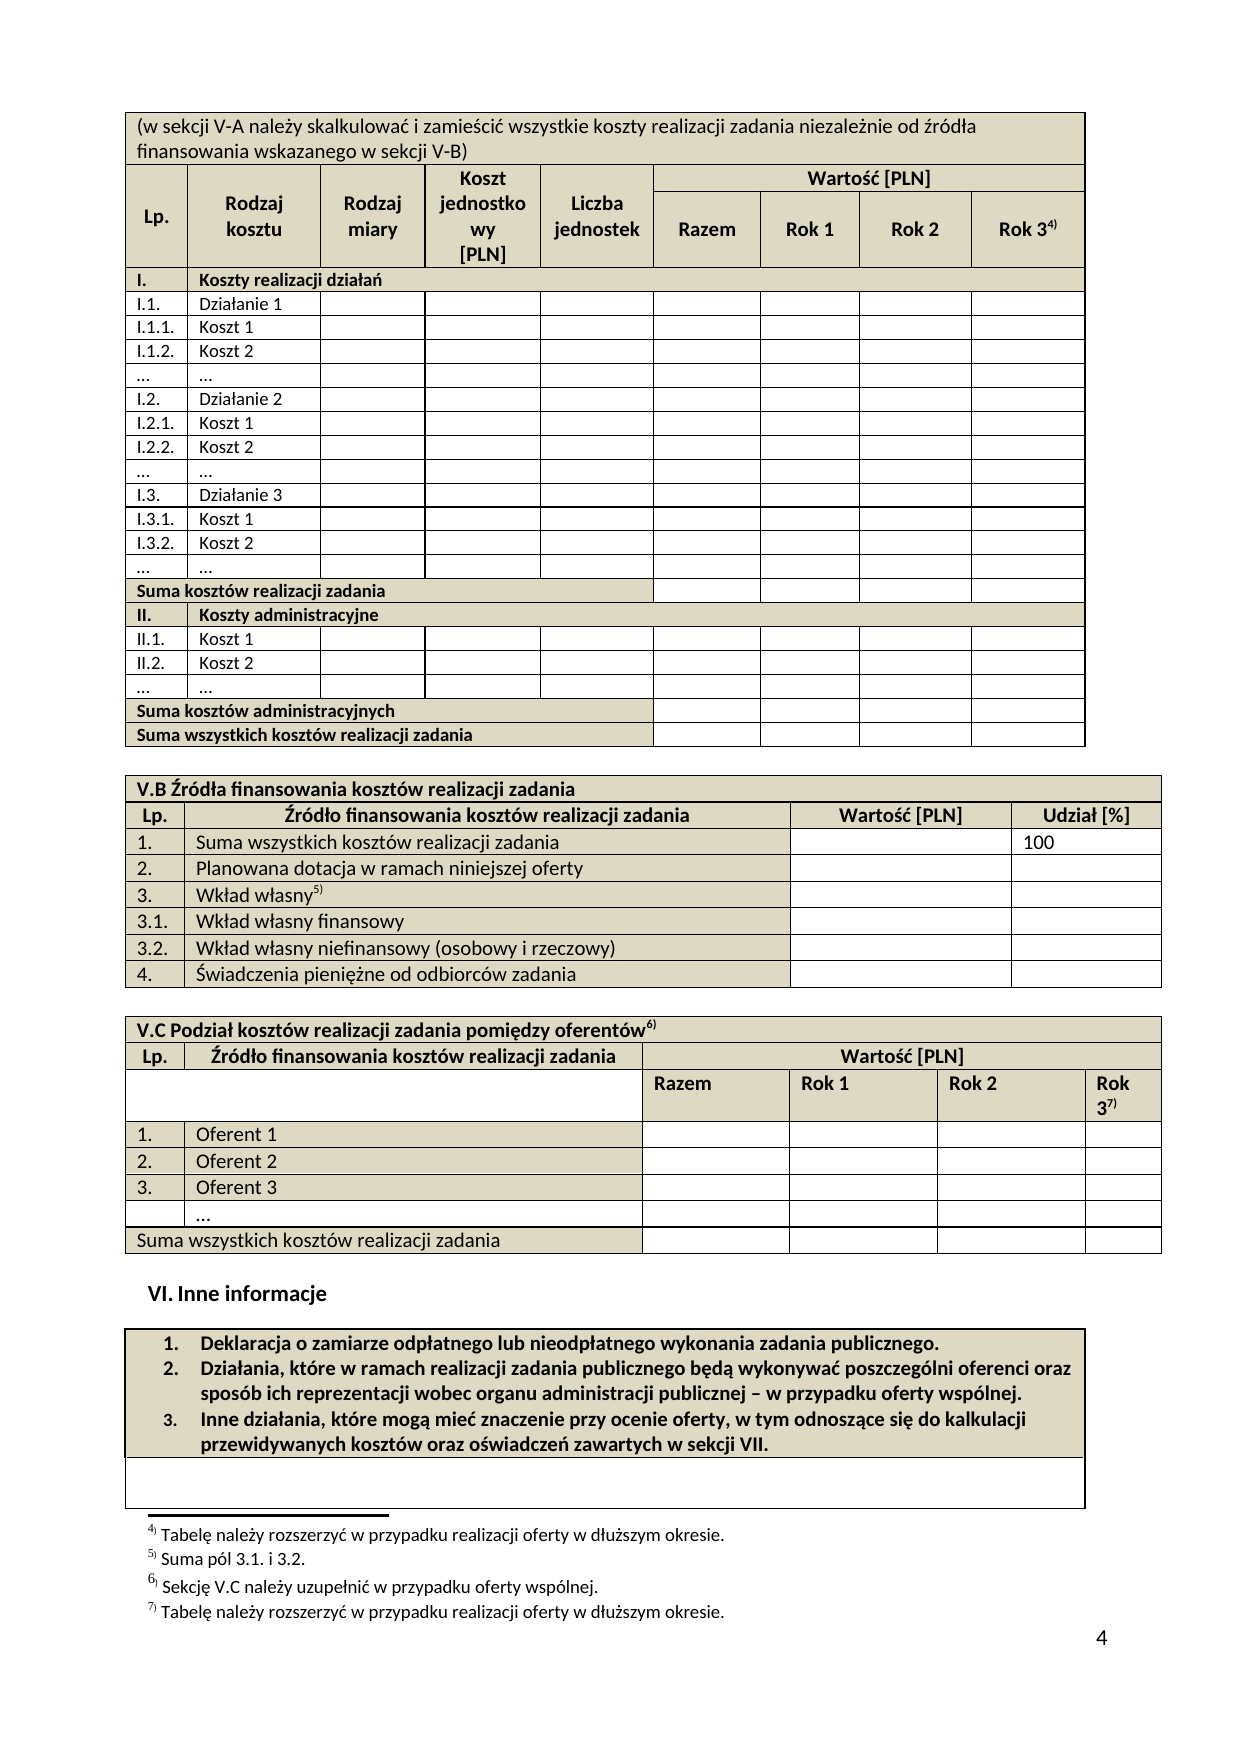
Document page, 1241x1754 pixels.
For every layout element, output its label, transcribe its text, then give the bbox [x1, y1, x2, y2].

table_cell [761, 340, 859, 363]
table_cell [541, 364, 653, 387]
table_cell [426, 627, 540, 650]
table_cell [654, 292, 760, 315]
table_cell [860, 723, 971, 746]
table_cell [791, 908, 1011, 934]
table_cell Koszt 1 [188, 508, 320, 530]
table_cell [860, 651, 971, 674]
table_cell [1012, 961, 1161, 987]
table_cell [860, 675, 971, 698]
table_cell Koszt jednostkowy [PLN] [426, 165, 540, 267]
table_cell [126, 1070, 642, 1121]
table_cell [654, 364, 760, 387]
table_cell [426, 531, 540, 554]
table_cell Rok 2 [938, 1070, 1085, 1121]
table_cell [860, 555, 971, 578]
table_cell [541, 316, 653, 339]
table_cell [860, 484, 971, 506]
table_cell [426, 412, 540, 434]
table_cell [972, 484, 1084, 506]
table_cell [541, 555, 653, 578]
table_cell Wartość [PLN] [654, 165, 1084, 191]
table_cell [321, 555, 424, 578]
table_cell Działanie 3 [188, 484, 320, 506]
table_cell [761, 675, 859, 698]
table_cell Oferent 3 [185, 1175, 642, 1200]
table_cell [860, 412, 971, 434]
table_cell [972, 460, 1084, 482]
table_cell I. [126, 268, 187, 291]
table_cell Planowana dotacja w ramach niniejszej oferty [185, 855, 790, 881]
text VI. Inne informacje [148, 1279, 1107, 1307]
table_cell Oferent 1 [185, 1122, 642, 1147]
table_cell Suma kosztów administracyjnych [126, 699, 653, 722]
table_cell Wartość [PLN] [643, 1043, 1161, 1069]
table_cell Razem [643, 1070, 789, 1121]
table_cell Koszt 2 [188, 531, 320, 554]
table_cell Koszt 1 [188, 412, 320, 434]
table_cell I.2. [126, 388, 187, 411]
table_cell Lp. [126, 803, 184, 828]
table_cell … [188, 460, 320, 482]
table_cell … [188, 675, 320, 698]
table_cell [541, 388, 653, 411]
table_cell [938, 1201, 1085, 1226]
table_cell Suma wszystkich kosztów realizacji zadania [185, 829, 790, 854]
table_cell [761, 555, 859, 578]
table_cell [321, 675, 424, 698]
table_cell [321, 412, 424, 434]
table_cell I.3. [126, 484, 187, 506]
table_cell [938, 1122, 1085, 1147]
table_cell [761, 460, 859, 482]
table_cell [972, 651, 1084, 674]
table_cell [321, 340, 424, 363]
table_cell II.1. [126, 627, 187, 650]
table_cell [321, 531, 424, 554]
table_cell [321, 316, 424, 339]
table_cell I.2.2. [126, 436, 187, 458]
table_cell Koszt 2 [188, 340, 320, 363]
table_cell [860, 340, 971, 363]
table_header V.C Podział kosztów realizacji zadania pomiędzy oferentów) [126, 1017, 1161, 1042]
table_cell Suma wszystkich kosztów realizacji zadania [126, 723, 653, 746]
table_cell [541, 508, 653, 530]
table_cell [541, 412, 653, 434]
table_cell [791, 935, 1011, 960]
table_cell 1. [126, 1122, 184, 1147]
table_cell 4. [126, 961, 184, 987]
table_cell [654, 388, 760, 411]
table_cell [321, 292, 424, 315]
table_cell [860, 627, 971, 650]
table_cell [426, 484, 540, 506]
table_cell [426, 508, 540, 530]
table_header V.B Źródła finansowania kosztów realizacji zadania [126, 776, 1161, 801]
table_cell [761, 627, 859, 650]
table_cell [938, 1148, 1085, 1173]
table_cell [654, 531, 760, 554]
table_cell [761, 388, 859, 411]
table_cell [972, 723, 1084, 746]
table_cell [541, 460, 653, 482]
table_cell Lp. [126, 1043, 184, 1069]
table_cell [972, 340, 1084, 363]
table_cell Razem [654, 192, 760, 267]
table_cell [426, 555, 540, 578]
table_cell Udział [%] [1012, 803, 1161, 828]
table_cell Świadczenia pieniężne od odbiorców zadania [185, 961, 790, 987]
table_cell [426, 340, 540, 363]
table_cell 3. [126, 882, 184, 907]
table_cell [972, 412, 1084, 434]
table_cell I.1.2. [126, 340, 187, 363]
table_cell [654, 508, 760, 530]
table_cell … [126, 555, 187, 578]
table_cell Rok 3) [972, 192, 1084, 267]
table_cell [860, 316, 971, 339]
table_cell Rodzaj kosztu [188, 165, 320, 267]
table_cell [1086, 1228, 1161, 1253]
table_cell [761, 723, 859, 746]
table_cell [1086, 1175, 1161, 1200]
table_cell Rok 2 [860, 192, 971, 267]
table_cell [761, 579, 859, 602]
table_cell [972, 579, 1084, 602]
table_cell Suma wszystkich kosztów realizacji zadania [126, 1228, 642, 1253]
table_cell II.2. [126, 651, 187, 674]
table_cell [972, 699, 1084, 722]
table_cell I.2.1. [126, 412, 187, 434]
table_cell I.1.1. [126, 316, 187, 339]
table_cell Wkład własny finansowy [185, 908, 790, 934]
table_cell [790, 1175, 937, 1200]
table_cell [1012, 908, 1161, 934]
table_cell [321, 651, 424, 674]
table_cell 3. [126, 1175, 184, 1200]
table_cell Wkład własny niefinansowy (osobowy i rzeczowy) [185, 935, 790, 960]
table_cell [761, 292, 859, 315]
table_cell [426, 292, 540, 315]
table_cell [321, 508, 424, 530]
table_header Deklaracja o zamiarze odpłatnego lub nieodpłatnego wykonania zadania publicznego. Działania, które w ramach realizacji zadania publicznego będą wykonywać poszczególni oferenci oraz sposób ich reprezentacji wobec organu administracji publicznej – w przypadku oferty wspólnej. Inne działania, które mogą mieć znaczenie przy ocenie oferty, w tym odnoszące się do kalkulacji przewidywanych kosztów oraz oświadczeń zawartych w sekcji VII. [126, 1330, 1084, 1457]
table_cell [761, 316, 859, 339]
table_cell Źródło finansowania kosztów realizacji zadania [185, 803, 790, 828]
table_cell [426, 651, 540, 674]
table_cell [643, 1148, 789, 1173]
table_cell [761, 508, 859, 530]
table_cell … [188, 555, 320, 578]
table_cell [541, 531, 653, 554]
table_cell [426, 675, 540, 698]
table_cell [643, 1122, 789, 1147]
table_cell [790, 1122, 937, 1147]
table_cell [541, 675, 653, 698]
table_cell [790, 1228, 937, 1253]
table_cell II. [126, 603, 187, 626]
table_cell [654, 412, 760, 434]
table_cell … [126, 364, 187, 387]
table_cell [761, 412, 859, 434]
table_cell [654, 340, 760, 363]
table_cell Rok 3) [1086, 1070, 1161, 1121]
table_cell [1086, 1201, 1161, 1226]
table_cell [541, 340, 653, 363]
table_cell Koszt 1 [188, 316, 320, 339]
table_cell [860, 292, 971, 315]
table_cell [791, 829, 1011, 854]
table_cell … [188, 364, 320, 387]
table_cell Wartość [PLN] [791, 803, 1011, 828]
table_cell … [126, 675, 187, 698]
table_cell Wkład własny) [185, 882, 790, 907]
table_cell Liczba jednostek [541, 165, 653, 267]
table_cell [972, 364, 1084, 387]
table_cell [426, 316, 540, 339]
table_cell [1012, 935, 1161, 960]
table_cell [654, 316, 760, 339]
table_cell [860, 579, 971, 602]
table_cell [860, 388, 971, 411]
table_cell [972, 531, 1084, 554]
table_cell [761, 484, 859, 506]
table_cell [972, 292, 1084, 315]
table_cell 100 [1012, 829, 1161, 854]
table_cell [791, 961, 1011, 987]
table_cell [972, 508, 1084, 530]
table_cell [972, 555, 1084, 578]
table_cell [790, 1201, 937, 1226]
table_cell … [185, 1201, 642, 1226]
table_cell [1086, 1122, 1161, 1147]
table_cell [643, 1175, 789, 1200]
table_cell [654, 436, 760, 458]
table_cell [321, 484, 424, 506]
table_cell [541, 651, 653, 674]
table_cell [860, 436, 971, 458]
table_cell Rodzaj miary [321, 165, 424, 267]
table_cell [426, 364, 540, 387]
table_cell Źródło finansowania kosztów realizacji zadania [185, 1043, 642, 1069]
table_cell [972, 436, 1084, 458]
table_cell [972, 627, 1084, 650]
table_cell [654, 699, 760, 722]
table_cell Działanie 1 [188, 292, 320, 315]
table_cell [860, 460, 971, 482]
table_cell [860, 699, 971, 722]
table_cell [126, 1201, 184, 1226]
table_cell [654, 579, 760, 602]
table_cell [1012, 855, 1161, 881]
table_cell [126, 1457, 1084, 1508]
table_cell 1. [126, 829, 184, 854]
table_cell [321, 436, 424, 458]
table_cell [426, 460, 540, 482]
table_cell [860, 508, 971, 530]
table_cell [972, 388, 1084, 411]
table_cell [654, 627, 760, 650]
table_cell [938, 1175, 1085, 1200]
table_cell [761, 364, 859, 387]
table_cell [541, 627, 653, 650]
table_cell [761, 699, 859, 722]
table_cell [761, 436, 859, 458]
table_cell [654, 675, 760, 698]
table_cell [761, 531, 859, 554]
table_cell [321, 460, 424, 482]
table_cell [643, 1228, 789, 1253]
table_cell Rok 1 [790, 1070, 937, 1121]
table_cell Koszt 2 [188, 651, 320, 674]
table_cell [1012, 882, 1161, 907]
table_cell [654, 651, 760, 674]
table_cell [321, 627, 424, 650]
table_cell [426, 388, 540, 411]
table_cell [938, 1228, 1085, 1253]
table_cell 3.1. [126, 908, 184, 934]
table_cell I.3.1. [126, 508, 187, 530]
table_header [126, 113, 1084, 164]
table_cell [860, 531, 971, 554]
table_cell [972, 316, 1084, 339]
table_cell [426, 436, 540, 458]
table_cell [654, 723, 760, 746]
table_cell [541, 436, 653, 458]
table_cell [541, 292, 653, 315]
table_cell [654, 555, 760, 578]
table_cell [1086, 1148, 1161, 1173]
table_cell 3.2. [126, 935, 184, 960]
table_cell [643, 1201, 789, 1226]
table_cell [791, 855, 1011, 881]
table_cell 2. [126, 1148, 184, 1173]
table_cell [761, 651, 859, 674]
table_cell Koszty administracyjne [188, 603, 1084, 626]
table_cell 2. [126, 855, 184, 881]
table_cell [321, 364, 424, 387]
table_cell [321, 388, 424, 411]
table_cell Koszt 1 [188, 627, 320, 650]
table_cell [654, 460, 760, 482]
table_cell I.3.2. [126, 531, 187, 554]
table_cell Rok 1 [761, 192, 859, 267]
table_cell [790, 1148, 937, 1173]
table_cell Koszty realizacji działań [188, 268, 1084, 291]
table_cell [541, 484, 653, 506]
table_cell Oferent 2 [185, 1148, 642, 1173]
table_cell [972, 675, 1084, 698]
table_cell Koszt 2 [188, 436, 320, 458]
table_cell Działanie 2 [188, 388, 320, 411]
table_cell Suma kosztów realizacji zadania [126, 579, 653, 602]
table_cell Lp. [126, 165, 187, 267]
table_cell [860, 364, 971, 387]
table_cell I.1. [126, 292, 187, 315]
table_cell … [126, 460, 187, 482]
table_cell [791, 882, 1011, 907]
table_cell [654, 484, 760, 506]
